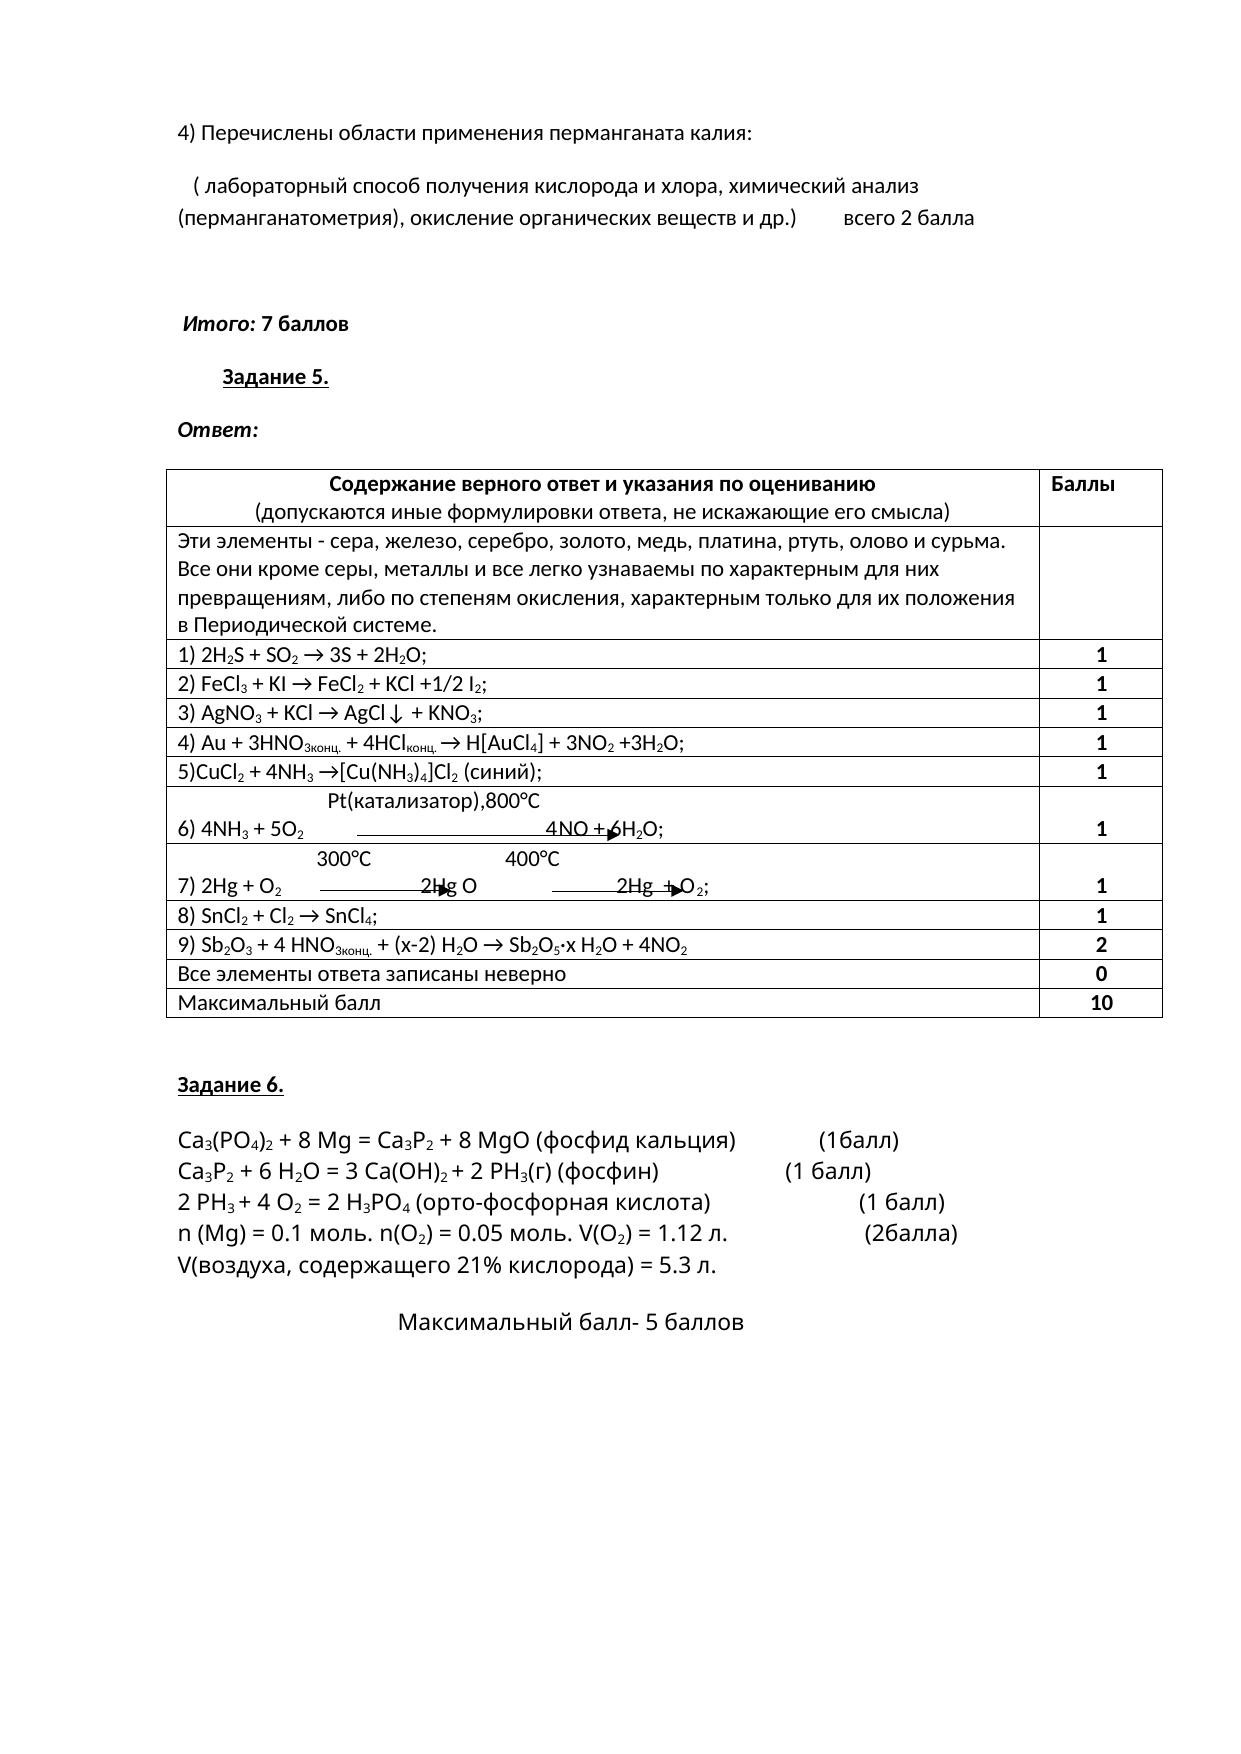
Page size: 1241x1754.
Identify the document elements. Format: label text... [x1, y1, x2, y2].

text Максимальный балл- 5 баллов [177, 1305, 1152, 1337]
text Итого: 7 баллов [177, 309, 1152, 337]
table_cell 1 [1040, 901, 1162, 929]
table_header Содержание верного ответ и указания по оцениванию (допускаются иные формулировки ответа, не искажающие его смысла) [167, 470, 1039, 526]
table_cell 1 [1040, 728, 1162, 756]
table_cell Эти элементы - сера, железо, серебро, золото, медь, платина, ртуть, олово и сурьма. Все они кроме серы, металлы и все легко узнаваемы по характерным для них превращениям, либо по степеням окисления, характерным только для их положения в Периодической системе. [167, 527, 1039, 639]
text ( лабораторный способ получения кислорода и хлора, химический анализ (перманганатометрия), окисление органических веществ и др.) всего 2 балла [177, 171, 1152, 231]
text Ca3(PO4)2 + 8 Mg = Ca3P2 + 8 MgO (фосфид кальция) (1балл) [177, 1124, 1152, 1155]
table_cell 1 [1040, 669, 1162, 697]
table_cell Все элементы ответа записаны неверно [167, 960, 1039, 987]
table_cell Pt(катализатор),800°С 6) 4NH3 + 5O2 4NO + 6H2O; [167, 787, 1039, 843]
table_cell 4) Au + 3HNO3конц. + 4HClконц. → H[AuCl4] + 3NO2 +3H2O; [167, 728, 1039, 756]
table_cell 300°C 400°C 7) 2Hg + O2 2Hg O 2Hg + O2; [167, 844, 1039, 900]
table_cell 3) AgNO3 + KCl → AgCl↓ + KNO3; [167, 699, 1039, 727]
table_cell 2) FeCl3 + KI → FeCl2 + KCl +1/2 I2; [167, 669, 1039, 697]
text n (Mg) = 0.1 моль. n(О2) = 0.05 моль. V(О2) = 1.12 л. (2балла) [177, 1217, 1152, 1249]
table_cell 1) 2Н2S + SО2 → 3S + 2Н2О; [167, 640, 1039, 668]
table_cell 1 [1040, 757, 1162, 786]
text 4) Перечислены области применения перманганата калия: [177, 118, 1152, 146]
text V(воздуха, содержащего 21% кислорода) = 5.3 л. [177, 1249, 1152, 1280]
text Ca3P2 + 6 H2O = 3 Ca(OH)2 + 2 PH3(г) (фосфин) (1 балл) [177, 1155, 1152, 1186]
table_cell 1 [1040, 844, 1162, 900]
table_cell 10 [1040, 989, 1162, 1017]
table_cell [1040, 527, 1162, 639]
table_cell 2 [1040, 930, 1162, 958]
table_cell 8) SnCl2 + Cl2 → SnCl4; [167, 901, 1039, 929]
text Задание 6. [177, 1071, 1152, 1099]
text Задание 5. [222, 362, 1152, 390]
table_cell 9) Sb2O3 + 4 HNO3конц. + (х-2) Н2О → Sb2О5·х Н2О + 4NO2 [167, 930, 1039, 958]
table_cell 5)CuCl2 + 4NH3 →[Cu(NH3)4]Cl2 (синий); [167, 757, 1039, 786]
table_cell 1 [1040, 699, 1162, 727]
table_cell 1 [1040, 787, 1162, 843]
table_cell Максимальный балл [167, 989, 1039, 1017]
table_header Баллы [1040, 470, 1162, 526]
table_cell 0 [1040, 960, 1162, 987]
text Ответ: [177, 415, 1152, 443]
text 2 PH3 + 4 O2 = 2 H3PO4 (орто-фосфорная кислота) (1 балл) [177, 1186, 1152, 1217]
table_cell 1 [1040, 640, 1162, 668]
